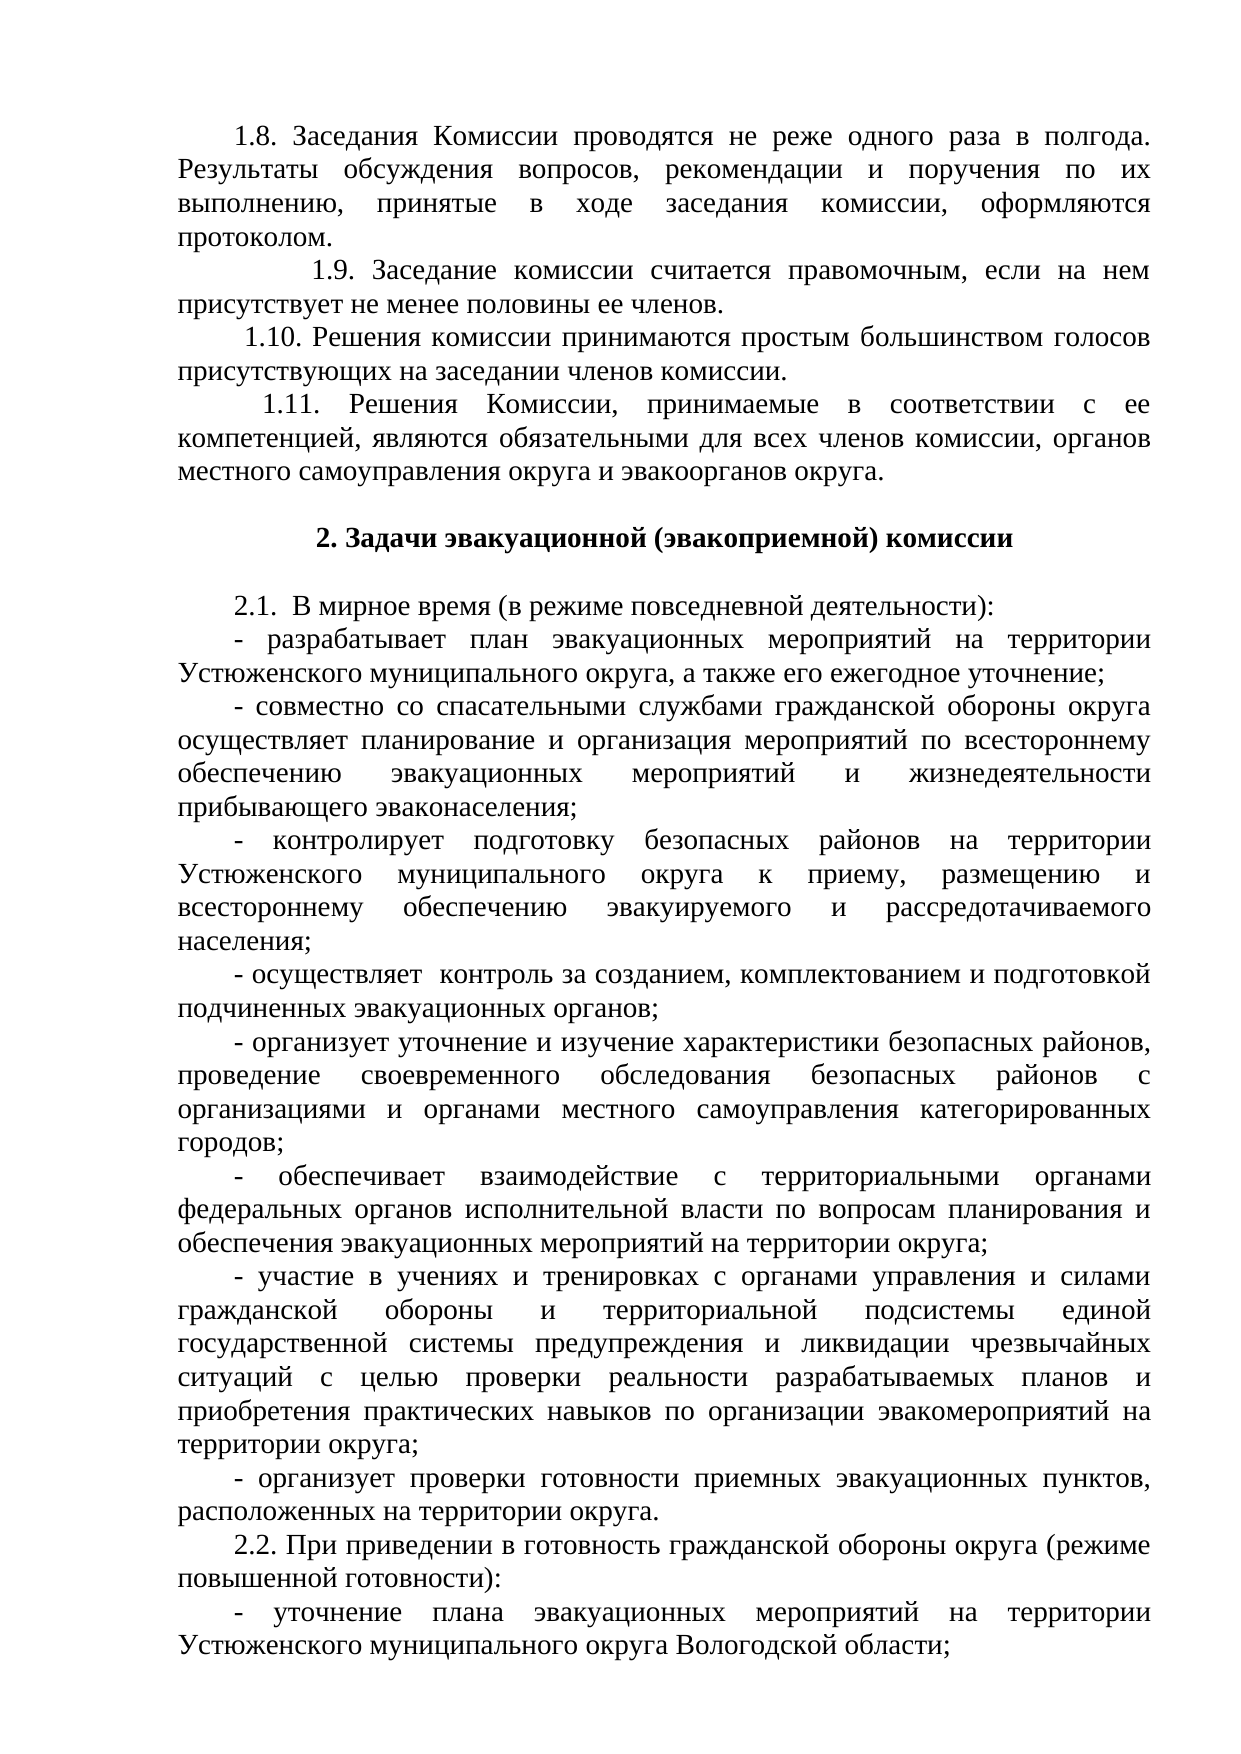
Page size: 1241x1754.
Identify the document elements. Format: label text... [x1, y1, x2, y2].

text - контролирует подготовку безопасных районов на территории Устюженского муниципального округа к приему, размещению и всестороннему обеспечению эвакуируемого и рассредотачиваемого населения; [177, 822, 1152, 957]
text - организует проверки готовности приемных эвакуационных пунктов, расположенных на территории округа. [177, 1460, 1152, 1527]
text - обеспечивает взаимодействие с территориальными органами федеральных органов исполнительной власти по вопросам планирования и обеспечения эвакуационных мероприятий на территории округа; [177, 1158, 1152, 1258]
text 2. Задачи эвакуационной (эвакоприемной) комиссии [177, 521, 1152, 554]
text 2.1. В мирное время (в режиме повседневной деятельности): [177, 588, 1152, 621]
text 2.2. При приведении в готовность гражданской обороны округа (режиме повышенной готовности): [177, 1527, 1152, 1594]
text - совместно со спасательными службами гражданской обороны округа осуществляет планирование и организация мероприятий по всестороннему обеспечению эвакуационных мероприятий и жизнедеятельности прибывающего эваконаселения; [177, 688, 1152, 822]
text - уточнение плана эвакуационных мероприятий на территории Устюженского муниципального округа Вологодской области; [177, 1594, 1152, 1661]
text 1.8. Заседания Комиссии проводятся не реже одного раза в полгода. Результаты обсуждения вопросов, рекомендации и поручения по их выполнению, принятые в ходе заседания комиссии, оформляются протоколом. [177, 118, 1152, 252]
text - участие в учениях и тренировках с органами управления и силами гражданской обороны и территориальной подсистемы единой государственной системы предупреждения и ликвидации чрезвычайных ситуаций с целью проверки реальности разрабатываемых планов и приобретения практических навыков по организации эвакомероприятий на территории округа; [177, 1258, 1152, 1460]
text 1.10. Решения комиссии принимаются простым большинством голосов присутствующих на заседании членов комиссии. [177, 319, 1152, 386]
text - осуществляет контроль за созданием, комплектованием и подготовкой подчиненных эвакуационных органов; [177, 957, 1152, 1024]
text 1.11. Решения Комиссии, принимаемые в соответствии с ее компетенцией, являются обязательными для всех членов комиссии, органов местного самоуправления округа и эвакоорганов округа. [177, 386, 1152, 487]
text - организует уточнение и изучение характеристики безопасных районов, проведение своевременного обследования безопасных районов с организациями и органами местного самоуправления категорированных городов; [177, 1024, 1152, 1158]
text 1.9. Заседание комиссии считается правомочным, если на нем присутствует не менее половины ее членов. [177, 252, 1152, 319]
text - разрабатывает план эвакуационных мероприятий на территории Устюженского муниципального округа, а также его ежегодное уточнение; [177, 621, 1152, 688]
